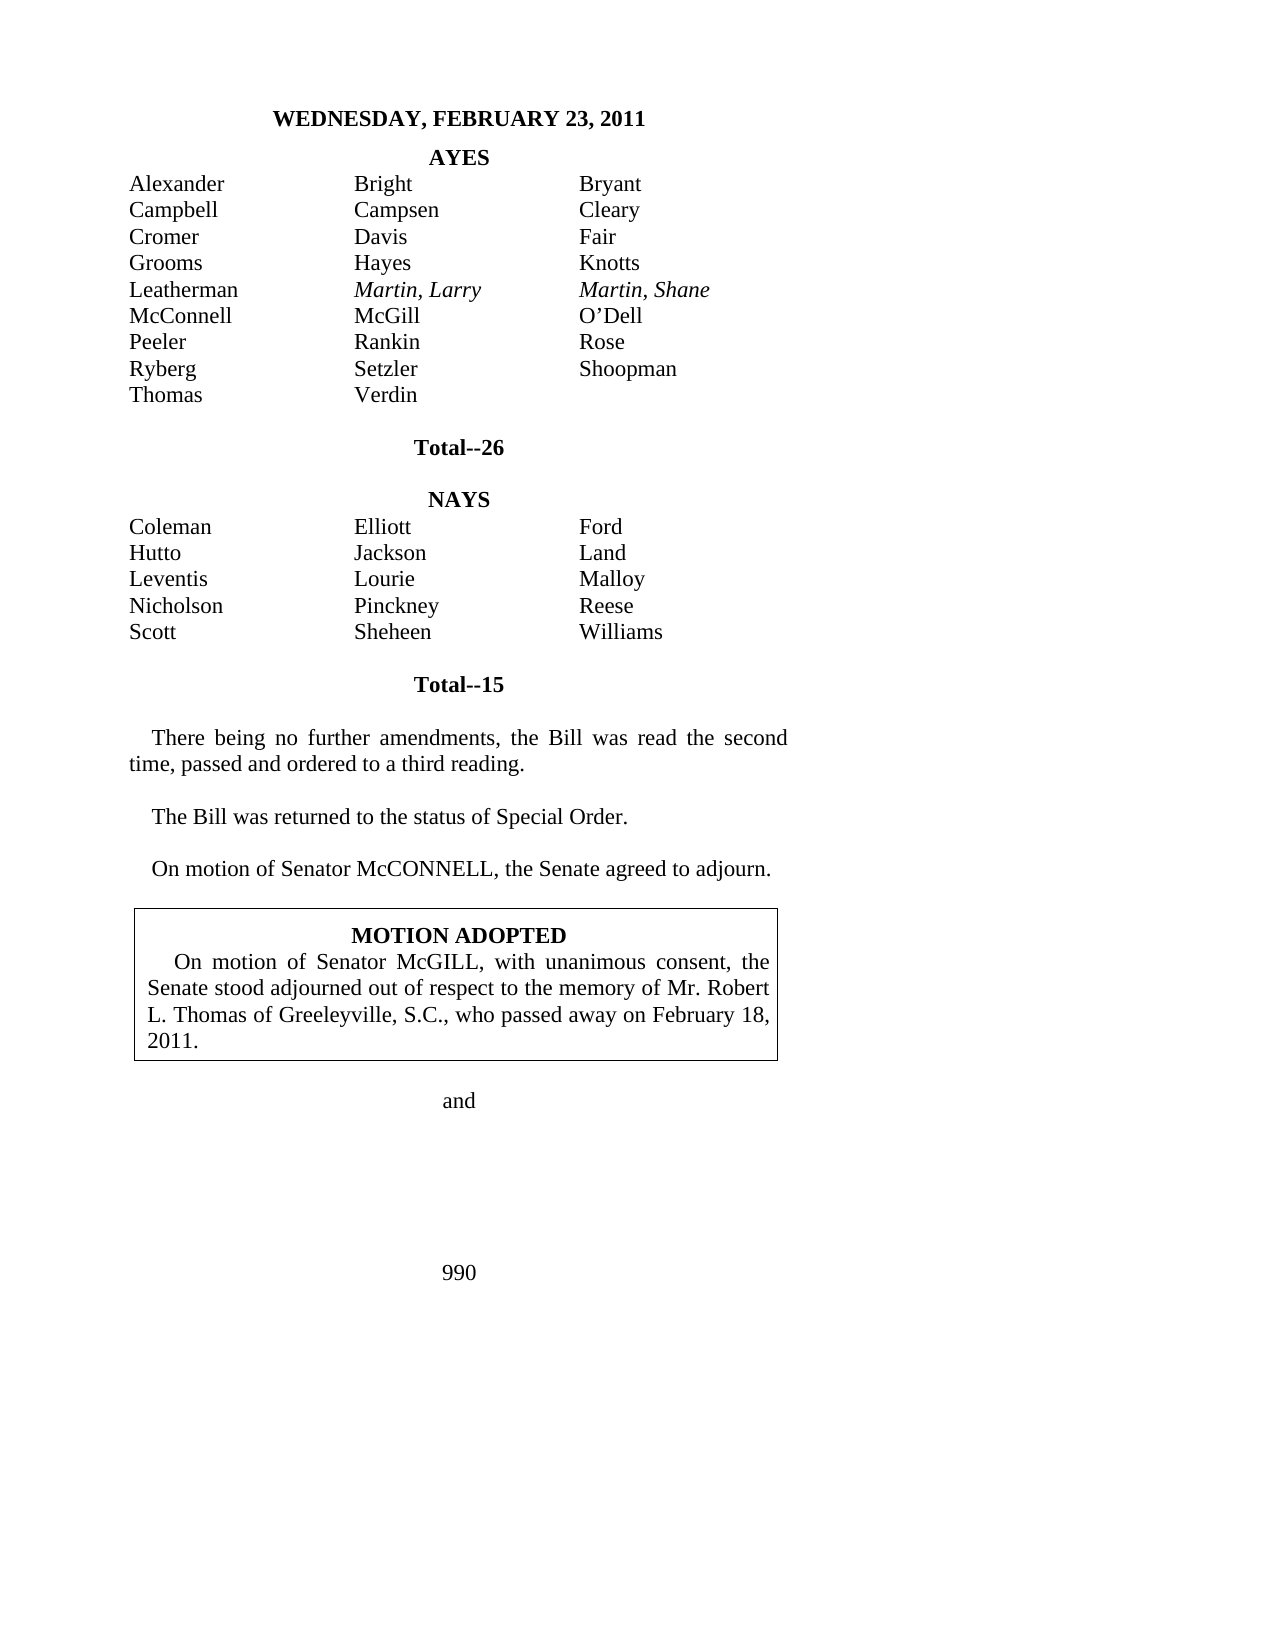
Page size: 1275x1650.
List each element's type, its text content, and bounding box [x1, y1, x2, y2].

text Alexander Bright Bryant [129, 170, 789, 197]
text Nicholson Pinckney Reese [129, 592, 789, 618]
text Leventis Lourie Malloy [129, 566, 789, 592]
text Hutto Jackson Land [129, 539, 789, 566]
text McConnell McGill O’Dell [129, 302, 789, 328]
text MOTION ADOPTED [135, 909, 777, 934]
text On motion of Senator McCONNELL, the Senate agreed to adjourn. [129, 855, 789, 882]
text Thomas Verdin [129, 381, 789, 407]
text Ryberg Setzler Shoopman [129, 355, 789, 381]
text Grooms Hayes Knotts [129, 249, 789, 276]
text NAYS [129, 486, 789, 513]
text Scott Sheheen Williams [129, 618, 789, 644]
text Campbell Campsen Cleary [129, 197, 789, 223]
text On motion of Senator McGILL, with unanimous consent, the Senate stood adjourned out of respect to the memory of Mr. Robert L. Thomas of Greeleyville, S.C., who passed away on February 18, 2011. [135, 934, 777, 1060]
text Cromer Davis Fair [129, 223, 789, 249]
text Leatherman Martin, Larry Martin, Shane [129, 276, 789, 302]
text Total--26 [129, 434, 789, 460]
text There being no further amendments, the Bill was read the second time, passed and ordered to a third reading. [129, 724, 789, 776]
text and [129, 1087, 789, 1113]
text The Bill was returned to the status of Special Order. [129, 803, 789, 829]
text AYES [129, 144, 789, 170]
text Coleman Elliott Ford [129, 513, 789, 539]
text Peeler Rankin Rose [129, 328, 789, 355]
text Total--15 [129, 671, 789, 697]
